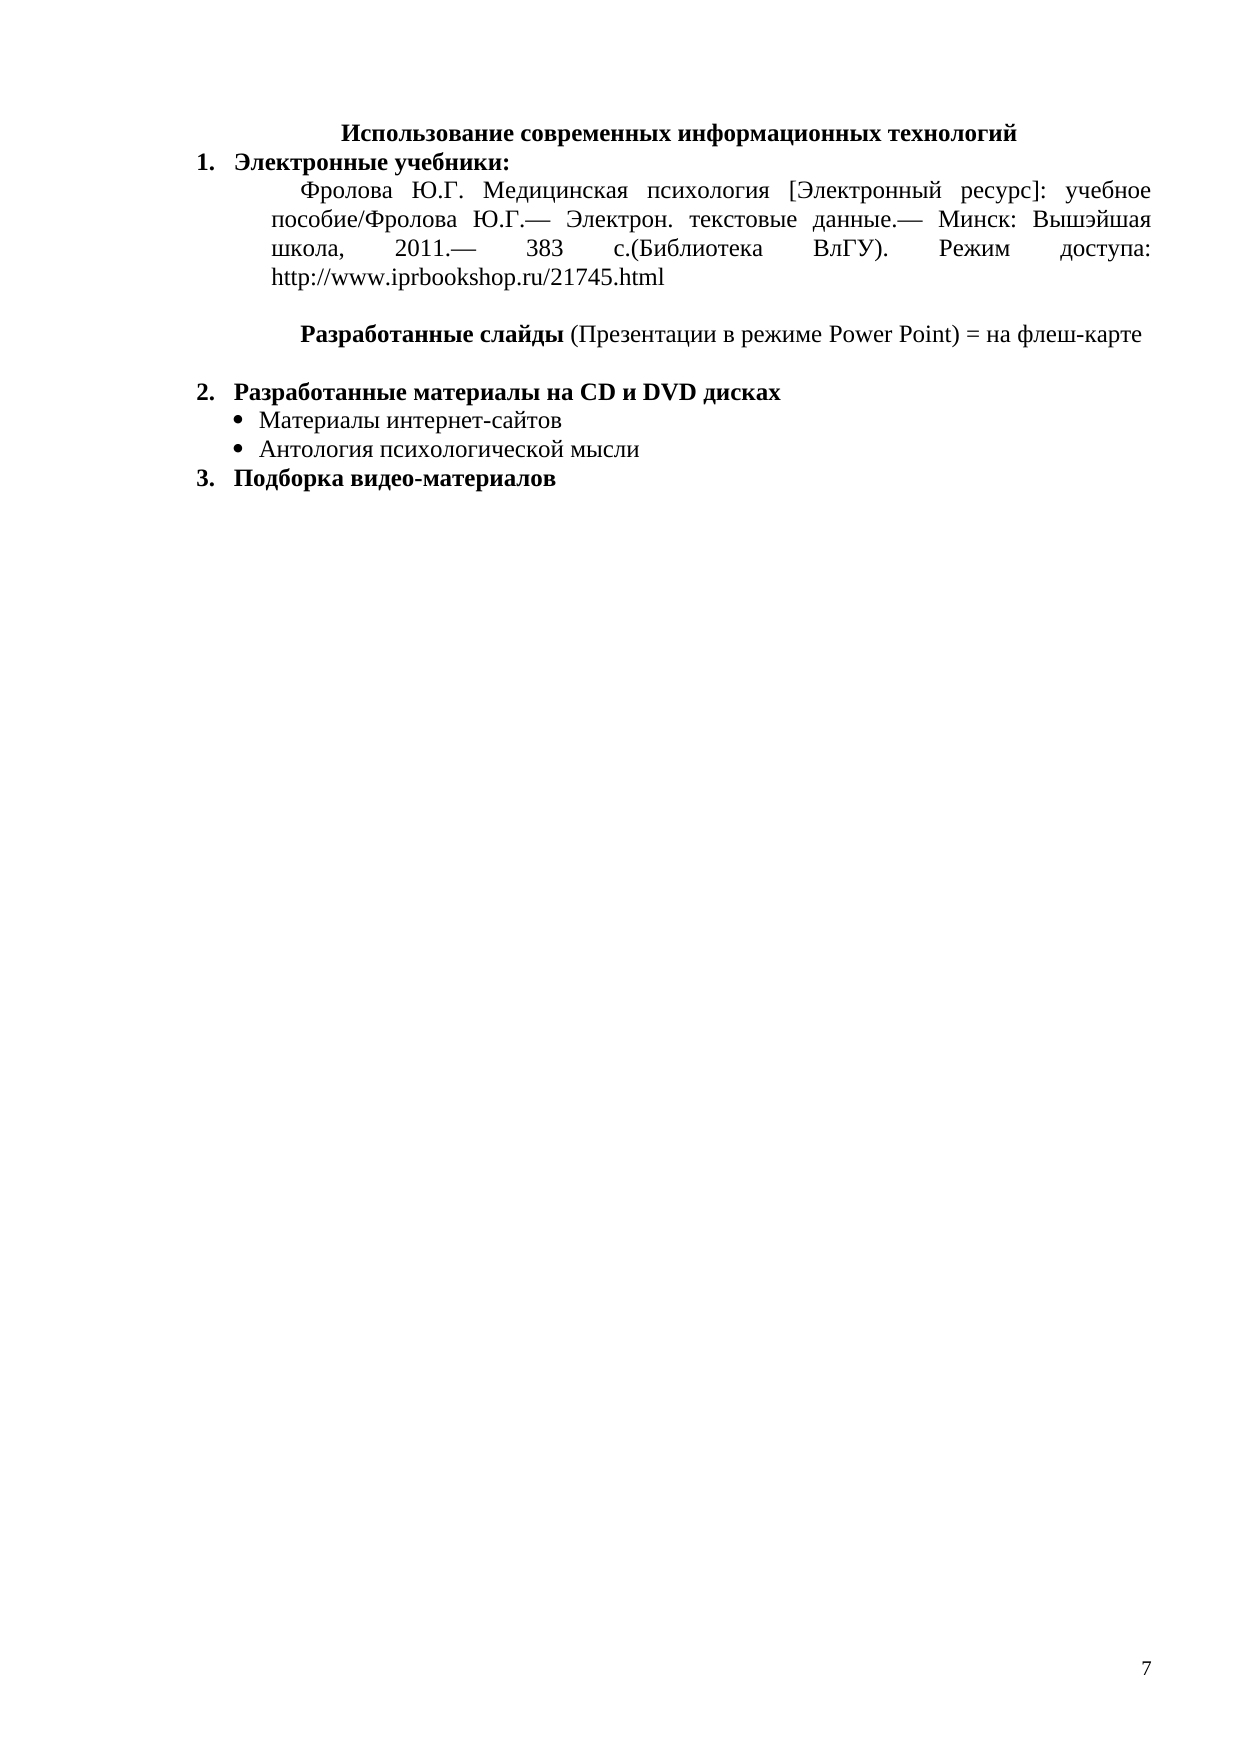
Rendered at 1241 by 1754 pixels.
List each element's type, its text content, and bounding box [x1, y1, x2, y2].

list Подборка видео-материалов [196, 463, 1152, 492]
text Фролова Ю.Г. Медицинская психология [Электронный ресурс]: учебное пособие/Фролова Ю.Г.— Электрон. текстовые данные.— Минск: Вышэйшая школа, 2011.— 383 c.(Библиотека ВлГУ). Режим доступа: http://www.iprbookshop.ru/21745.html [271, 176, 1152, 291]
list Антология психологической мысли [233, 434, 1152, 463]
list Электронные учебники: [196, 147, 1152, 176]
list Разработанные материалы на СD и DVD дисках [196, 377, 1152, 406]
list Материалы интернет-сайтов [233, 406, 1152, 434]
text Использование современных информационных технологий [177, 118, 1152, 147]
text Разработанные слайды (Презентации в режиме Power Point) = на флеш-карте [271, 319, 1152, 348]
